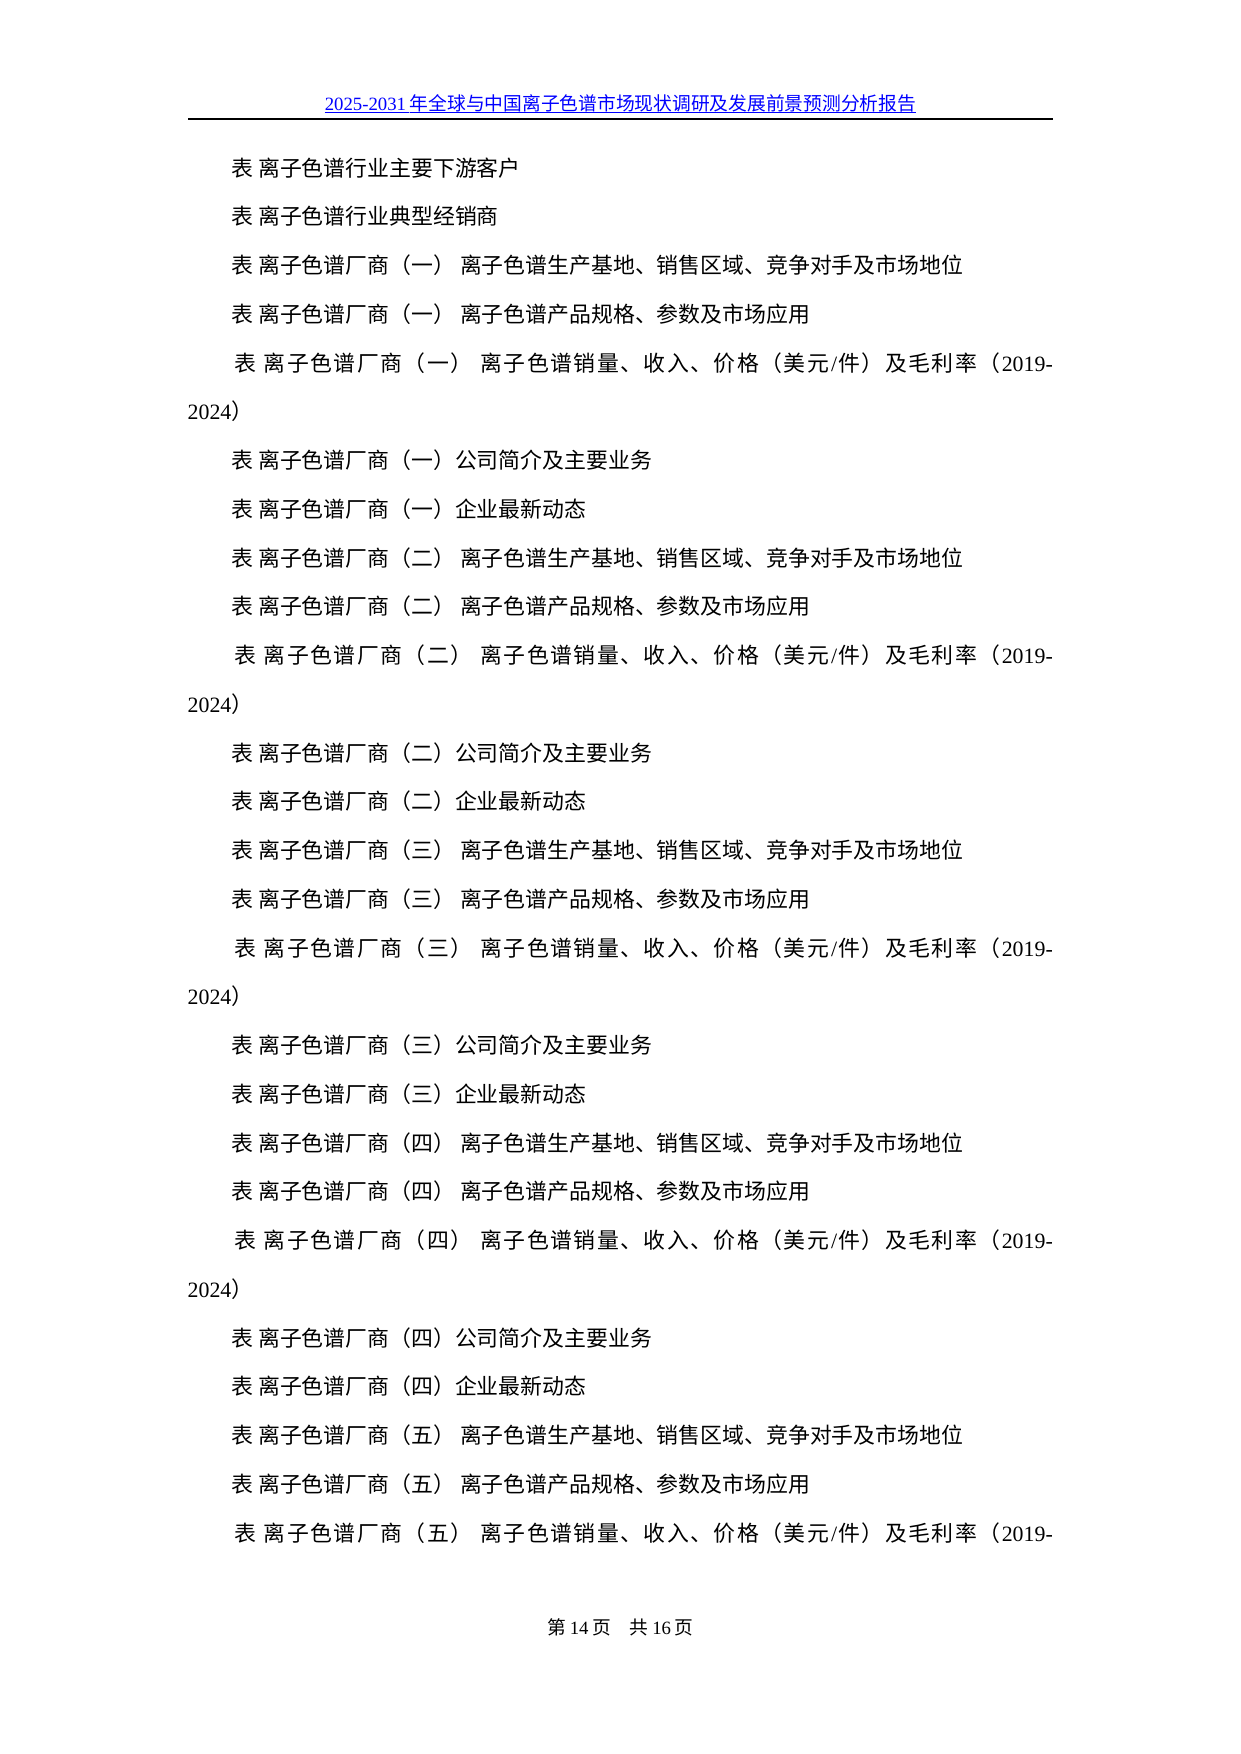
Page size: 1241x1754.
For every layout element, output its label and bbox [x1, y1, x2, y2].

text [187, 150, 1053, 1548]
